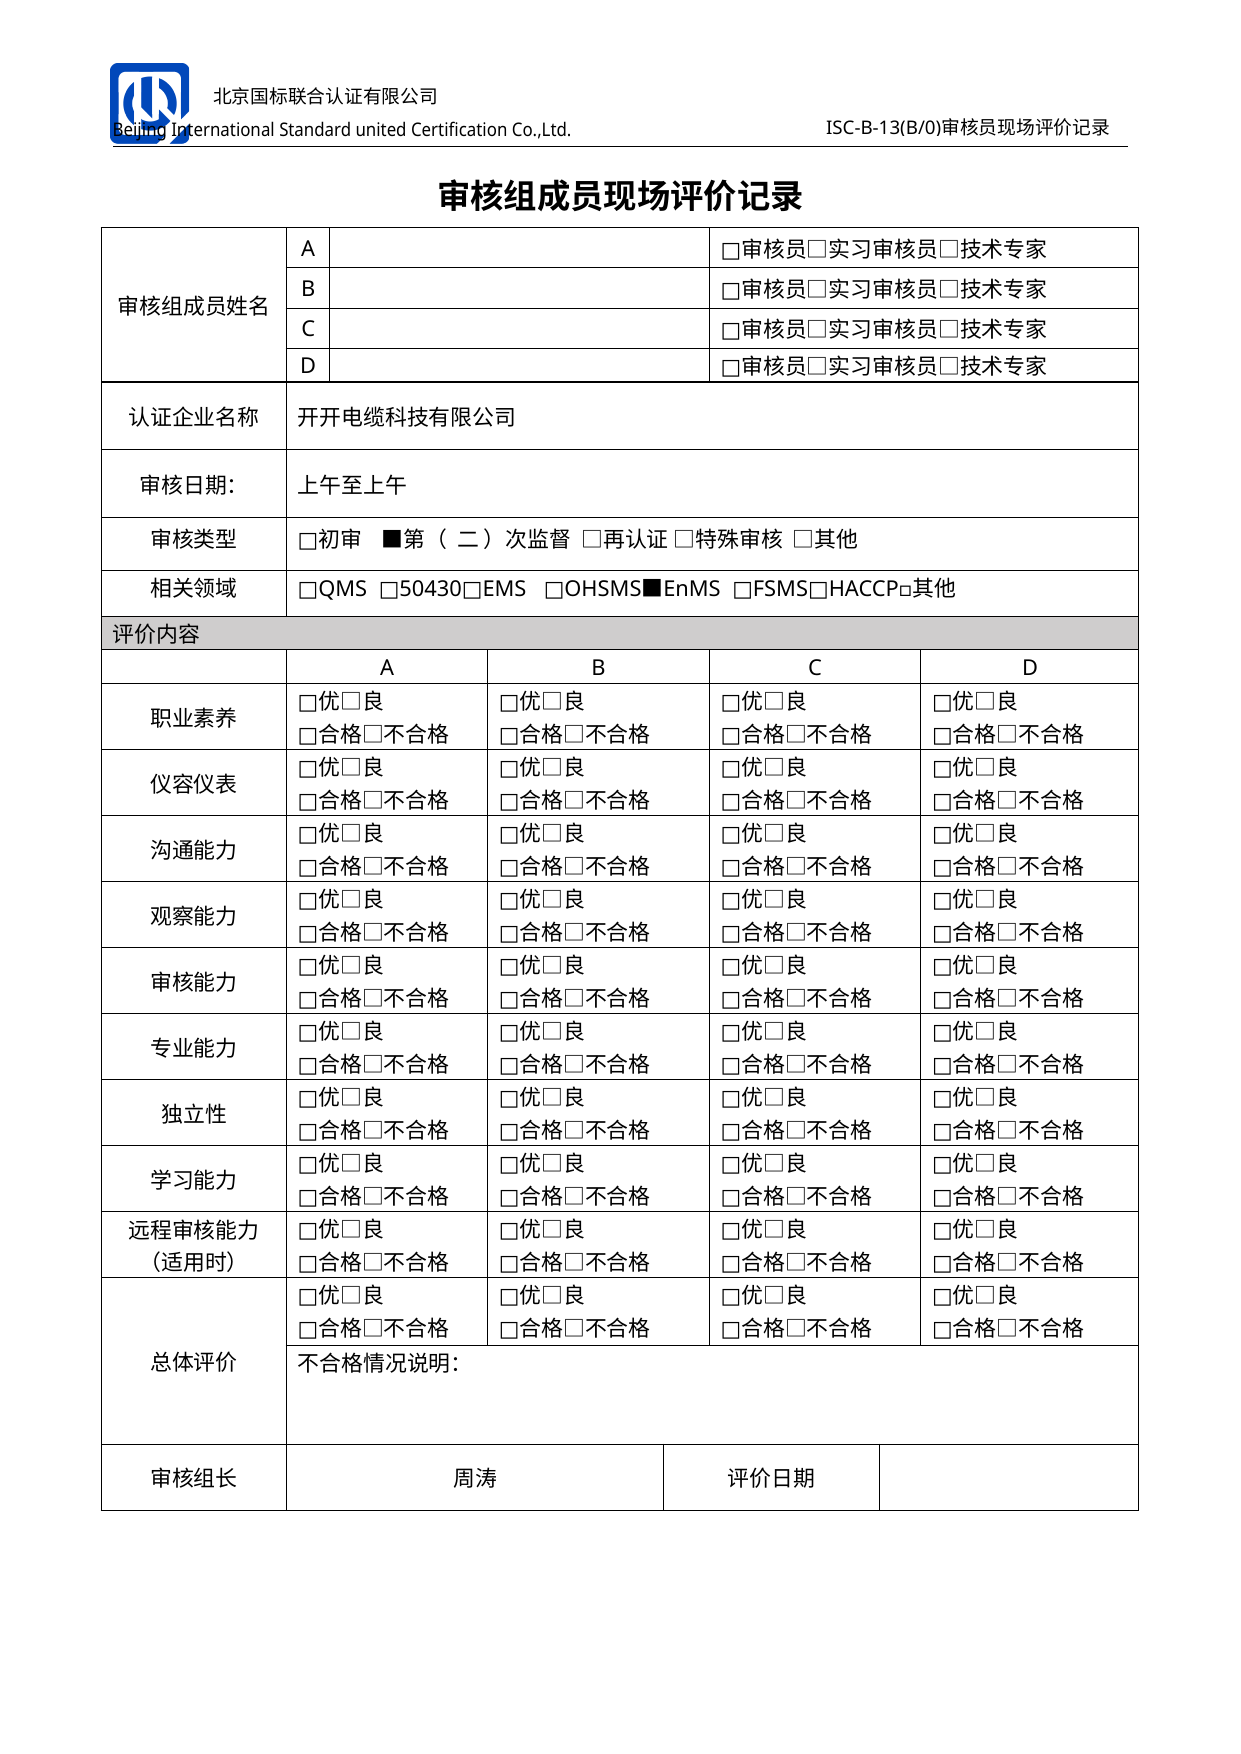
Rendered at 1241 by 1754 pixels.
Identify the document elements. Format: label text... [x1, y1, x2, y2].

table_cell □优□良 □合格□不合格 [488, 816, 709, 881]
table_cell C [710, 650, 920, 683]
table_cell □优□良 □合格□不合格 [710, 816, 920, 881]
table_cell □优□良 □合格□不合格 [287, 816, 487, 881]
table_cell 评价日期 [664, 1445, 879, 1509]
table_cell 仪容仪表 [102, 750, 286, 815]
table_cell □审核员□实习审核员□技术专家 [710, 309, 1138, 348]
table_cell 远程审核能力 （适用时） [102, 1212, 286, 1277]
picture [110, 63, 190, 144]
table_header 审核组成员姓名 [102, 228, 286, 381]
table_cell □优□良 □合格□不合格 [710, 1014, 920, 1079]
table_cell □优□良 □合格□不合格 [921, 882, 1138, 947]
table_cell □优□良 □合格□不合格 [287, 1212, 487, 1277]
table_header A [287, 228, 329, 267]
table_cell 上午至上午 [287, 450, 1138, 517]
table_cell □优□良 □合格□不合格 [710, 948, 920, 1013]
table_cell □优□良 □合格□不合格 [921, 750, 1138, 815]
table_cell □优□良 □合格□不合格 [488, 750, 709, 815]
table_cell □优□良 □合格□不合格 [287, 1146, 487, 1211]
table_cell 审核组长 [102, 1445, 286, 1509]
table_cell □优□良 □合格□不合格 [921, 1146, 1138, 1211]
table_cell A [287, 650, 487, 683]
table_cell □QMS □50430□EMS □OHSMS■EnMS □FSMS□HACCP□其他 [287, 571, 1138, 616]
table_cell □优□良 □合格□不合格 [710, 750, 920, 815]
table_cell [330, 349, 709, 381]
table_cell □优□良 □合格□不合格 [488, 1212, 709, 1277]
table_cell □优□良 □合格□不合格 [287, 1014, 487, 1079]
table_cell [102, 650, 286, 683]
table_cell D [921, 650, 1138, 683]
table_cell 专业能力 [102, 1014, 286, 1079]
table_cell 相关领域 [102, 571, 286, 616]
table_cell [880, 1445, 1138, 1509]
table_cell □初审 ■第（ 二 ）次监督 □再认证 □特殊审核 □其他 [287, 518, 1138, 570]
table_cell □优□良 □合格□不合格 [488, 684, 709, 749]
table_cell □优□良 □合格□不合格 [287, 1080, 487, 1145]
table_cell 评价内容 [102, 617, 1138, 649]
table_cell □审核员□实习审核员□技术专家 [710, 268, 1138, 308]
table_cell □优□良 □合格□不合格 [921, 1278, 1138, 1345]
table_cell 开开电缆科技有限公司 [287, 383, 1138, 449]
table_cell 学习能力 [102, 1146, 286, 1211]
table_cell □审核员□实习审核员□技术专家 [710, 349, 1138, 381]
table_cell 认证企业名称 [102, 383, 286, 449]
table_cell C [287, 309, 329, 348]
table_cell 观察能力 [102, 882, 286, 947]
table_cell 职业素养 [102, 684, 286, 749]
table_cell □优□良 □合格□不合格 [710, 1080, 920, 1145]
table_cell □优□良 □合格□不合格 [488, 882, 709, 947]
table_header □审核员□实习审核员□技术专家 [710, 228, 1138, 267]
table_cell □优□良 □合格□不合格 [710, 1278, 920, 1345]
table_cell □优□良 □合格□不合格 [921, 1080, 1138, 1145]
table_cell □优□良 □合格□不合格 [710, 1212, 920, 1277]
table_cell □优□良 □合格□不合格 [287, 948, 487, 1013]
table_cell □优□良 □合格□不合格 [921, 948, 1138, 1013]
table_cell □优□良 □合格□不合格 [710, 882, 920, 947]
table_cell [330, 309, 709, 348]
table_cell D [287, 349, 329, 381]
table_cell □优□良 □合格□不合格 [287, 882, 487, 947]
table_cell [330, 268, 709, 308]
table_cell 审核类型 [102, 518, 286, 570]
table_cell □优□良 □合格□不合格 [488, 948, 709, 1013]
table_cell □优□良 □合格□不合格 [921, 1212, 1138, 1277]
text 审核组成员现场评价记录 [112, 162, 1128, 227]
table_cell □优□良 □合格□不合格 [710, 684, 920, 749]
table_cell 沟通能力 [102, 816, 286, 881]
table_cell □优□良 □合格□不合格 [710, 1146, 920, 1211]
table_cell □优□良 □合格□不合格 [287, 684, 487, 749]
table_cell □优□良 □合格□不合格 [921, 816, 1138, 881]
table_cell B [287, 268, 329, 308]
table_cell □优□良 □合格□不合格 [488, 1278, 709, 1345]
table_cell 周涛 [287, 1445, 663, 1509]
table_cell □优□良 □合格□不合格 [287, 750, 487, 815]
table_cell □优□良 □合格□不合格 [488, 1146, 709, 1211]
table_cell □优□良 □合格□不合格 [921, 1014, 1138, 1079]
table_cell □优□良 □合格□不合格 [287, 1278, 487, 1345]
table_cell 不合格情况说明： [287, 1346, 1138, 1443]
table_cell B [488, 650, 709, 683]
table_cell □优□良 □合格□不合格 [921, 684, 1138, 749]
table_cell □优□良 □合格□不合格 [488, 1014, 709, 1079]
table_header [330, 228, 709, 267]
table_cell 审核日期： [102, 450, 286, 517]
table_cell 独立性 [102, 1080, 286, 1145]
table_cell 审核能力 [102, 948, 286, 1013]
table_cell □优□良 □合格□不合格 [488, 1080, 709, 1145]
table_cell 总体评价 [102, 1278, 286, 1443]
